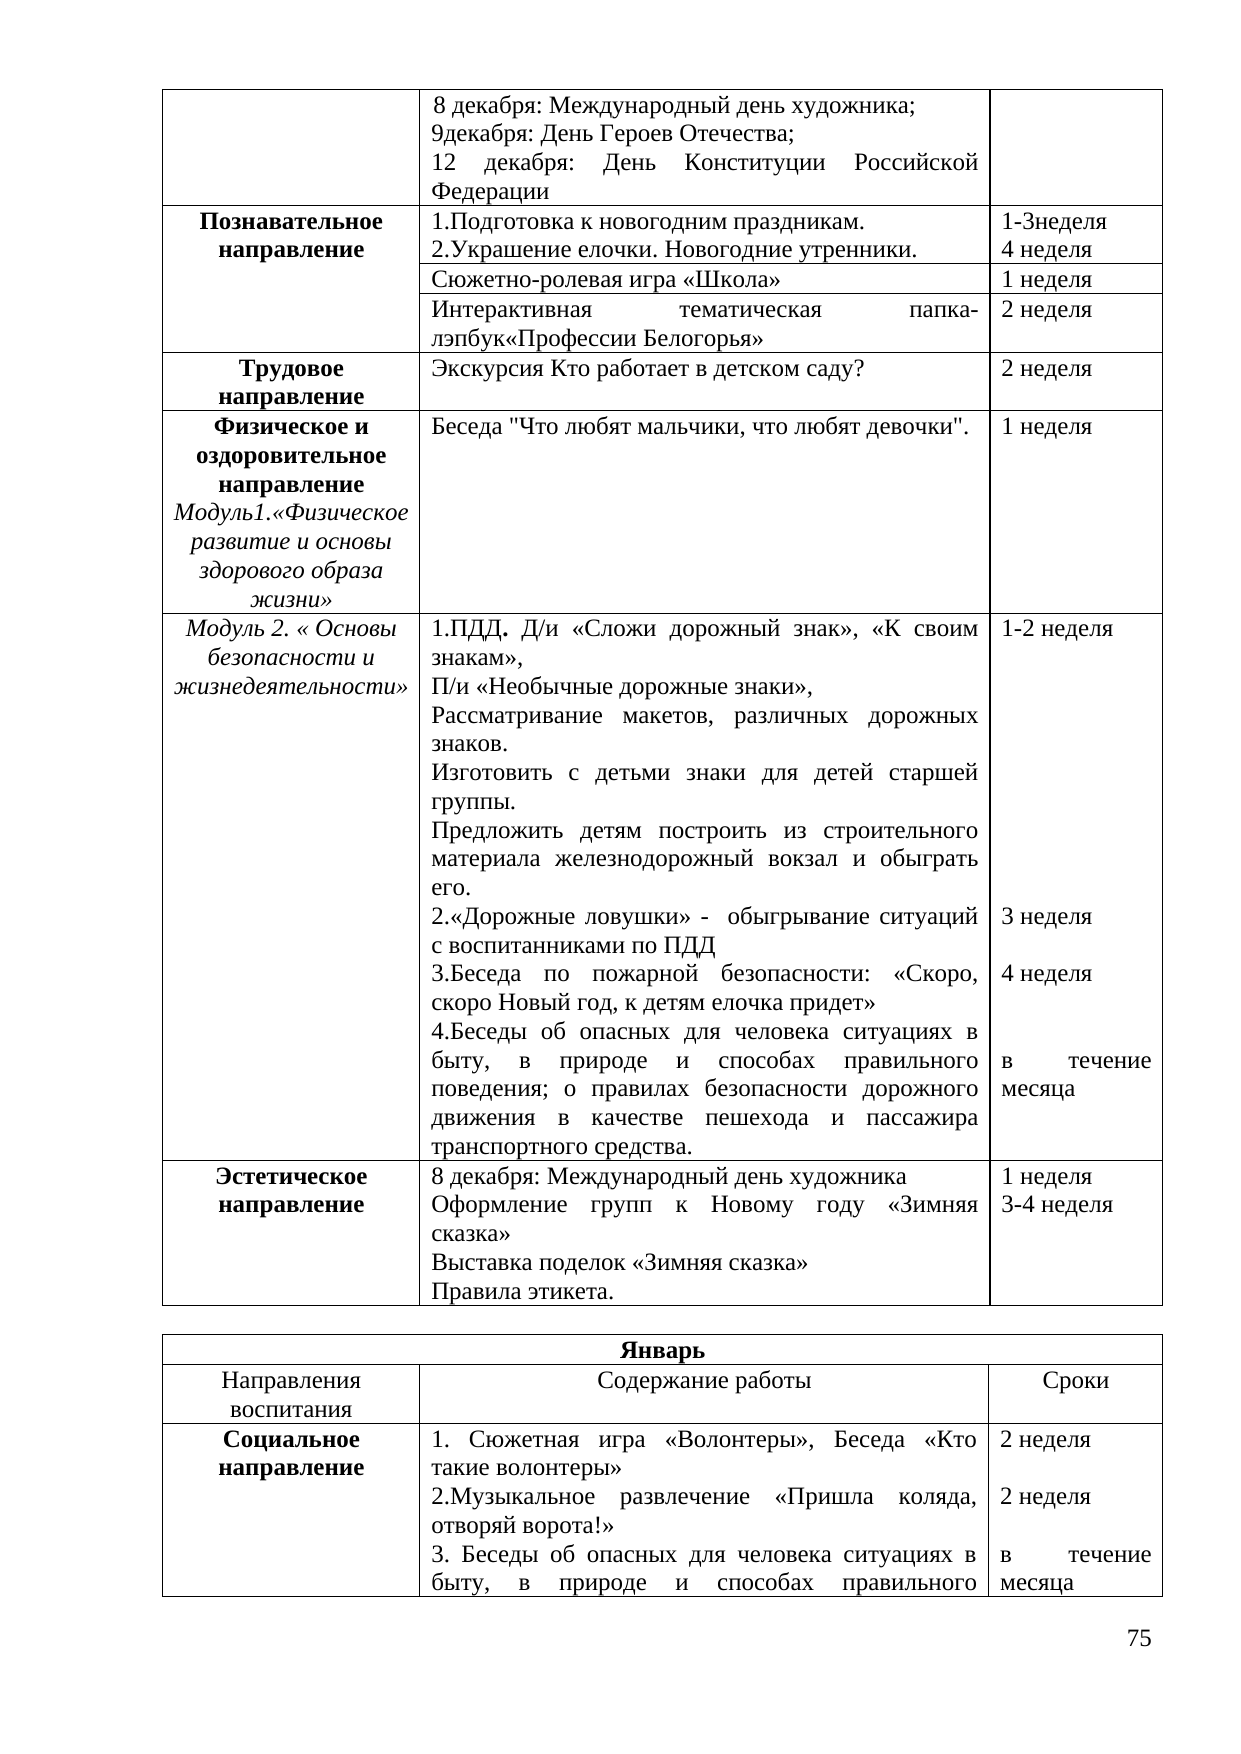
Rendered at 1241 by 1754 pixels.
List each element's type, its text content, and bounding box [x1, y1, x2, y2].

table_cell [420, 1424, 988, 1596]
table_cell 1 неделя 3-4 неделя [991, 1161, 1162, 1304]
table_cell Беседа "Что любят мальчики, что любят девочки". [420, 411, 989, 612]
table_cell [991, 90, 1162, 205]
table_cell Эстетическое направление [163, 1161, 419, 1304]
table_cell 1 неделя [991, 264, 1162, 293]
table_cell 2 неделя [991, 353, 1162, 410]
table_cell 1-2 неделя 3 неделя 4 неделя в течение месяца [991, 614, 1162, 1160]
table_cell Модуль 2. « Основы безопасности и жизнедеятельности» [163, 614, 419, 1160]
table_cell Содержание работы [420, 1365, 988, 1423]
table_cell Физическое и оздоровительное направление Модуль1.«Физическое развитие и основы здорового образа жизни» [163, 411, 419, 612]
table_cell 8 декабря: Международный день художника Оформление групп к Новому году «Зимняя сказка» Выставка поделок «Зимняя сказка» Правила этикета. [420, 1161, 989, 1304]
table_cell Интерактивная тематическая папка-лэпбук«Профессии Белогорья» [420, 294, 989, 352]
table_cell Сроки [989, 1365, 1162, 1423]
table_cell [163, 90, 419, 205]
table_cell Экскурсия Кто работает в детском саду? [420, 353, 989, 410]
table_cell Направления воспитания [163, 1365, 419, 1423]
table_cell 1-3неделя 4 неделя [991, 206, 1162, 263]
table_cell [163, 1424, 419, 1596]
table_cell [989, 1424, 1162, 1596]
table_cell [420, 90, 989, 205]
table_cell Познавательное направление [163, 206, 419, 352]
table_cell Сюжетно-ролевая игра «Школа» [420, 264, 989, 293]
table_cell 1 неделя [991, 411, 1162, 612]
table_cell 1.ПДД. Д/и «Сложи дорожный знак», «К своим знакам», П/и «Необычные дорожные знаки», Рассматривание макетов, различных дорожных знаков. Изготовить с детьми знаки для детей старшей группы. Предложить детям построить из строительного материала железнодорожный вокзал и обыграть его. 2.«Дорожные ловушки» - обыгрывание ситуаций с воспитанниками по ПДД 3.Беседа по пожарной безопасности: «Скоро, скоро Новый год, к детям елочка придет» 4.Беседы об опасных для человека ситуациях в быту, в природе и способах правильного поведения; о правилах безопасности дорожного движения в качестве пешехода и пассажира транспортного средства. [420, 614, 989, 1160]
table_header Январь [163, 1335, 1162, 1364]
table_cell Трудовое направление [163, 353, 419, 410]
table_cell 1.Подготовка к новогодним праздникам. 2.Украшение елочки. Новогодние утренники. [420, 206, 989, 263]
table_cell 2 неделя [991, 294, 1162, 352]
